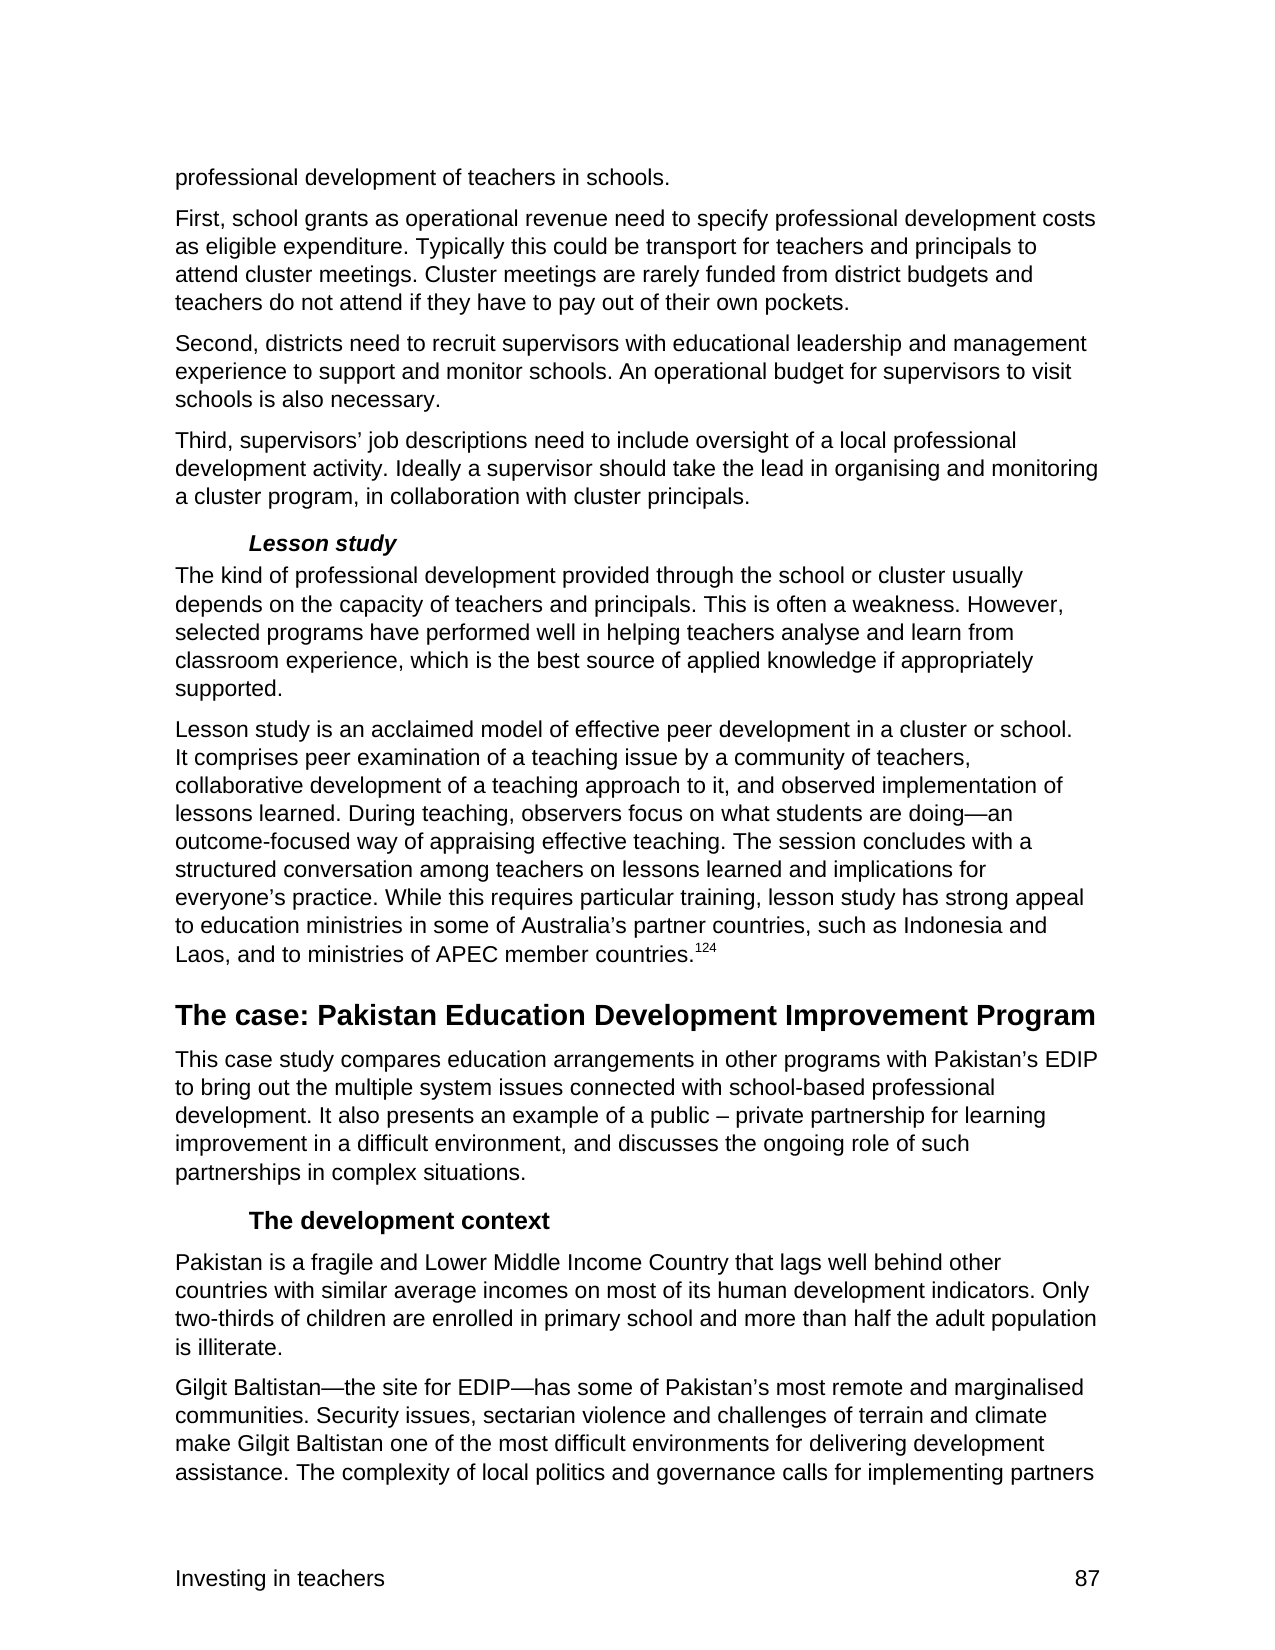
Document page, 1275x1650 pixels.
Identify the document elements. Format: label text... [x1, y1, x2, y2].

text The kind of professional development provided through the school or cluster usually depends on the capacity of teachers and principals. This is often a weakness. However, selected programs have performed well in helping teachers analyse and learn from classroom experience, which is the best source of applied knowledge if appropriately supported. [175, 561, 1100, 701]
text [175, 1372, 1100, 1485]
text Lesson study is an acclaimed model of effective peer development in a cluster or school. It comprises peer examination of a teaching issue by a community of teachers, collaborative development of a teaching approach to it, and observed implementation of lessons learned. During teaching, observers focus on what students are doing—an outcome-focused way of appraising effective teaching. The session concludes with a structured conversation among teachers on lessons learned and implications for everyone’s practice. While this requires particular training, lesson study has strong appeal to education ministries in some of Australia’s partner countries, such as Indonesia and Laos, and to ministries of APEC member countries.124 [175, 714, 1100, 967]
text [175, 162, 1100, 191]
text This case study compares education arrangements in other programs with Pakistan’s EDIP to bring out the multiple system issues connected with school-based professional development. It also presents an example of a public – private partnership for learning improvement in a difficult environment, and discusses the ongoing role of such partnerships in complex situations. [175, 1044, 1100, 1185]
text Second, districts need to recruit supervisors with educational leadership and management experience to support and monitor schools. An operational budget for supervisors to visit schools is also necessary. [175, 328, 1100, 412]
subtitle The case: Pakistan Education Development Improvement Program [175, 998, 1100, 1032]
subtitle Lesson study [175, 530, 1100, 556]
text Third, supervisors’ job descriptions need to include oversight of a local professional development activity. Ideally a supervisor should take the lead in organising and monitoring a cluster program, in collaboration with cluster principals. [175, 425, 1100, 509]
text Pakistan is a fragile and Lower Middle Income Country that lags well behind other countries with similar average incomes on most of its human development indicators. Only two-thirds of children are enrolled in primary school and more than half the adult population is illiterate. [175, 1247, 1100, 1360]
subtitle The development context [175, 1206, 1100, 1235]
text First, school grants as operational revenue need to specify professional development costs as eligible expenditure. Typically this could be transport for teachers and principals to attend cluster meetings. Cluster meetings are rarely funded from district budgets and teachers do not attend if they have to pay out of their own pockets. [175, 203, 1100, 316]
